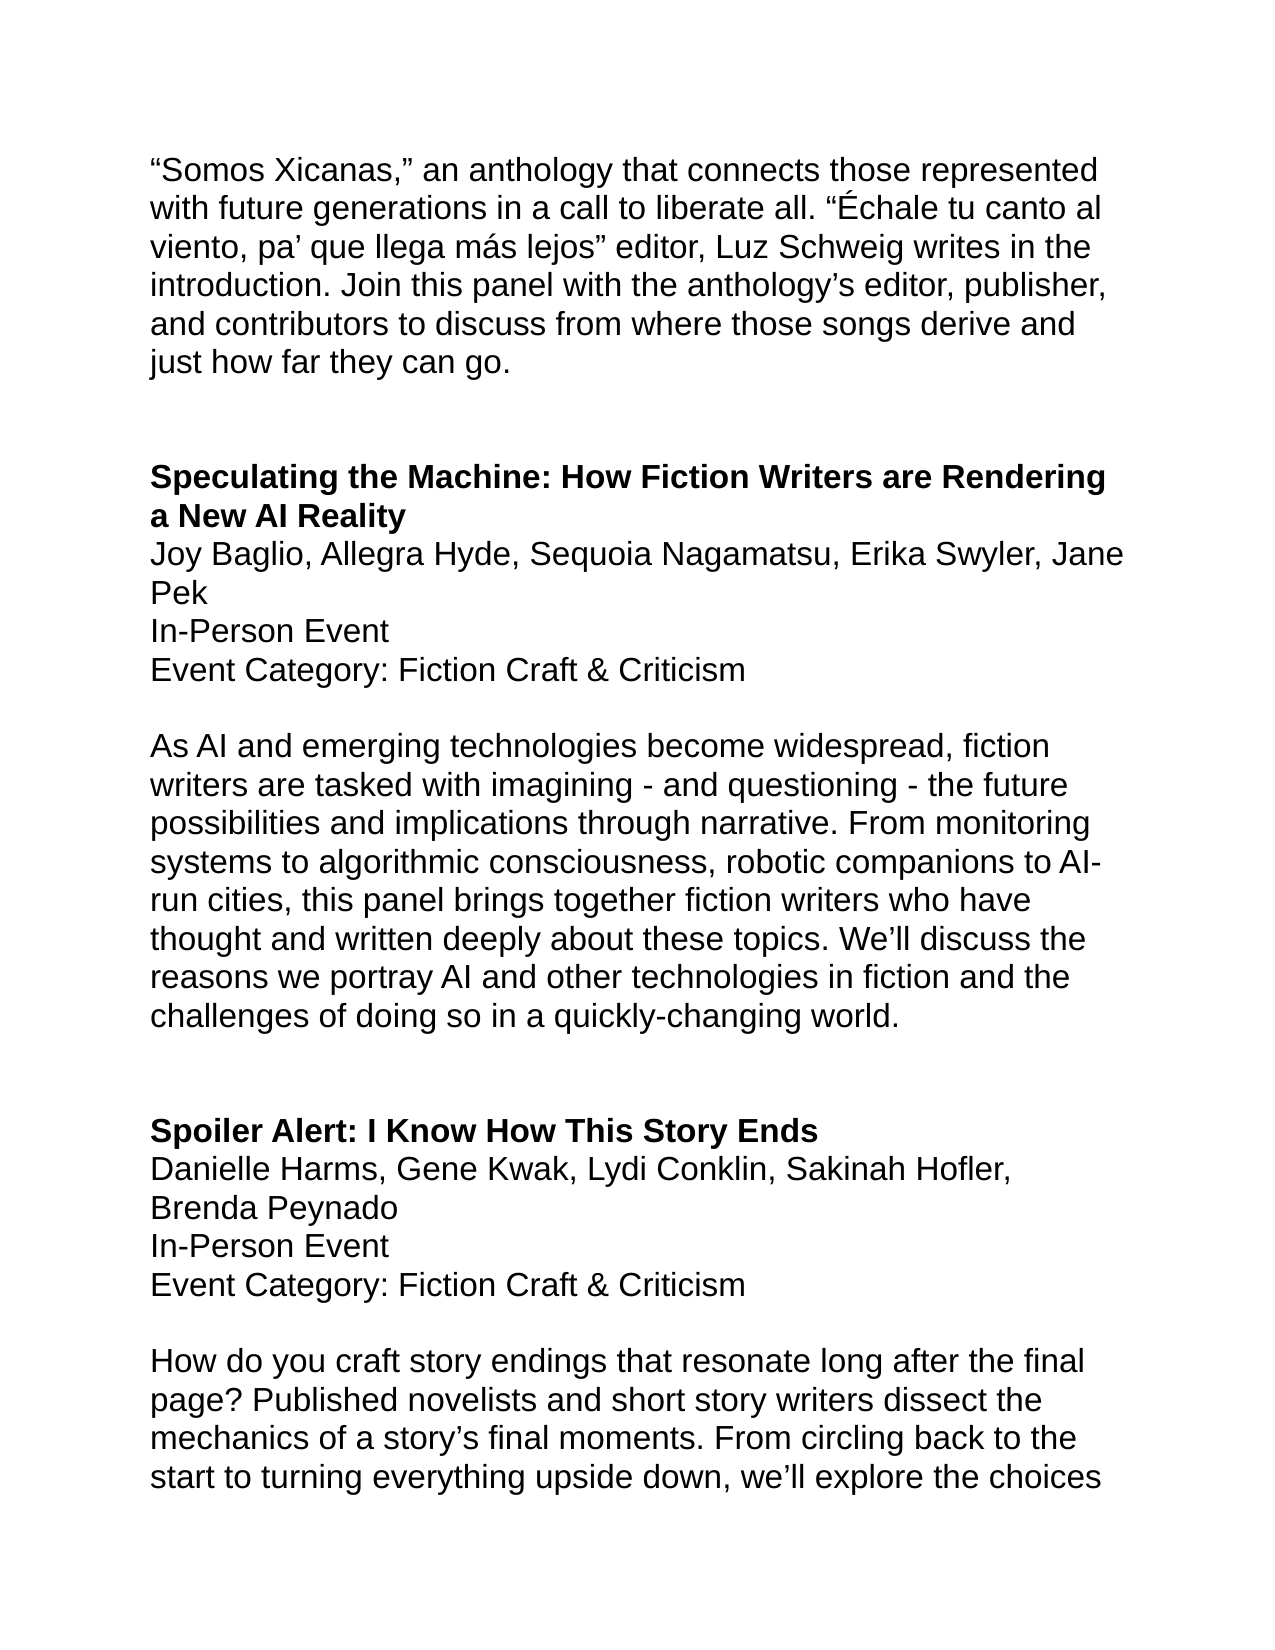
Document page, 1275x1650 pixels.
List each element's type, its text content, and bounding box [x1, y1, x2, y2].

text As AI and emerging technologies become widespread, fiction writers are tasked with imagining - and questioning - the future possibilities and implications through narrative. From monitoring systems to algorithmic consciousness, robotic companions to AI-run cities, this panel brings together fiction writers who have thought and written deeply about these topics. We’ll discuss the reasons we portray AI and other technologies in fiction and the challenges of doing so in a quickly-changing world. [150, 727, 1125, 1034]
text Speculating the Machine: How Fiction Writers are Rendering a New AI Reality [150, 457, 1125, 534]
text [150, 1342, 1125, 1495]
text In-Person Event [150, 611, 1125, 650]
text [150, 150, 1125, 381]
text Danielle Harms, Gene Kwak, Lydi Conklin, Sakinah Hofler, Brenda Peynado [150, 1149, 1125, 1226]
text Event Category: Fiction Craft & Criticism [150, 650, 1125, 688]
text Event Category: Fiction Craft & Criticism [150, 1265, 1125, 1303]
text Spoiler Alert: I Know How This Story Ends [150, 1111, 1125, 1149]
text In-Person Event [150, 1226, 1125, 1265]
text Joy Baglio, Allegra Hyde, Sequoia Nagamatsu, Erika Swyler, Jane Pek [150, 534, 1125, 611]
